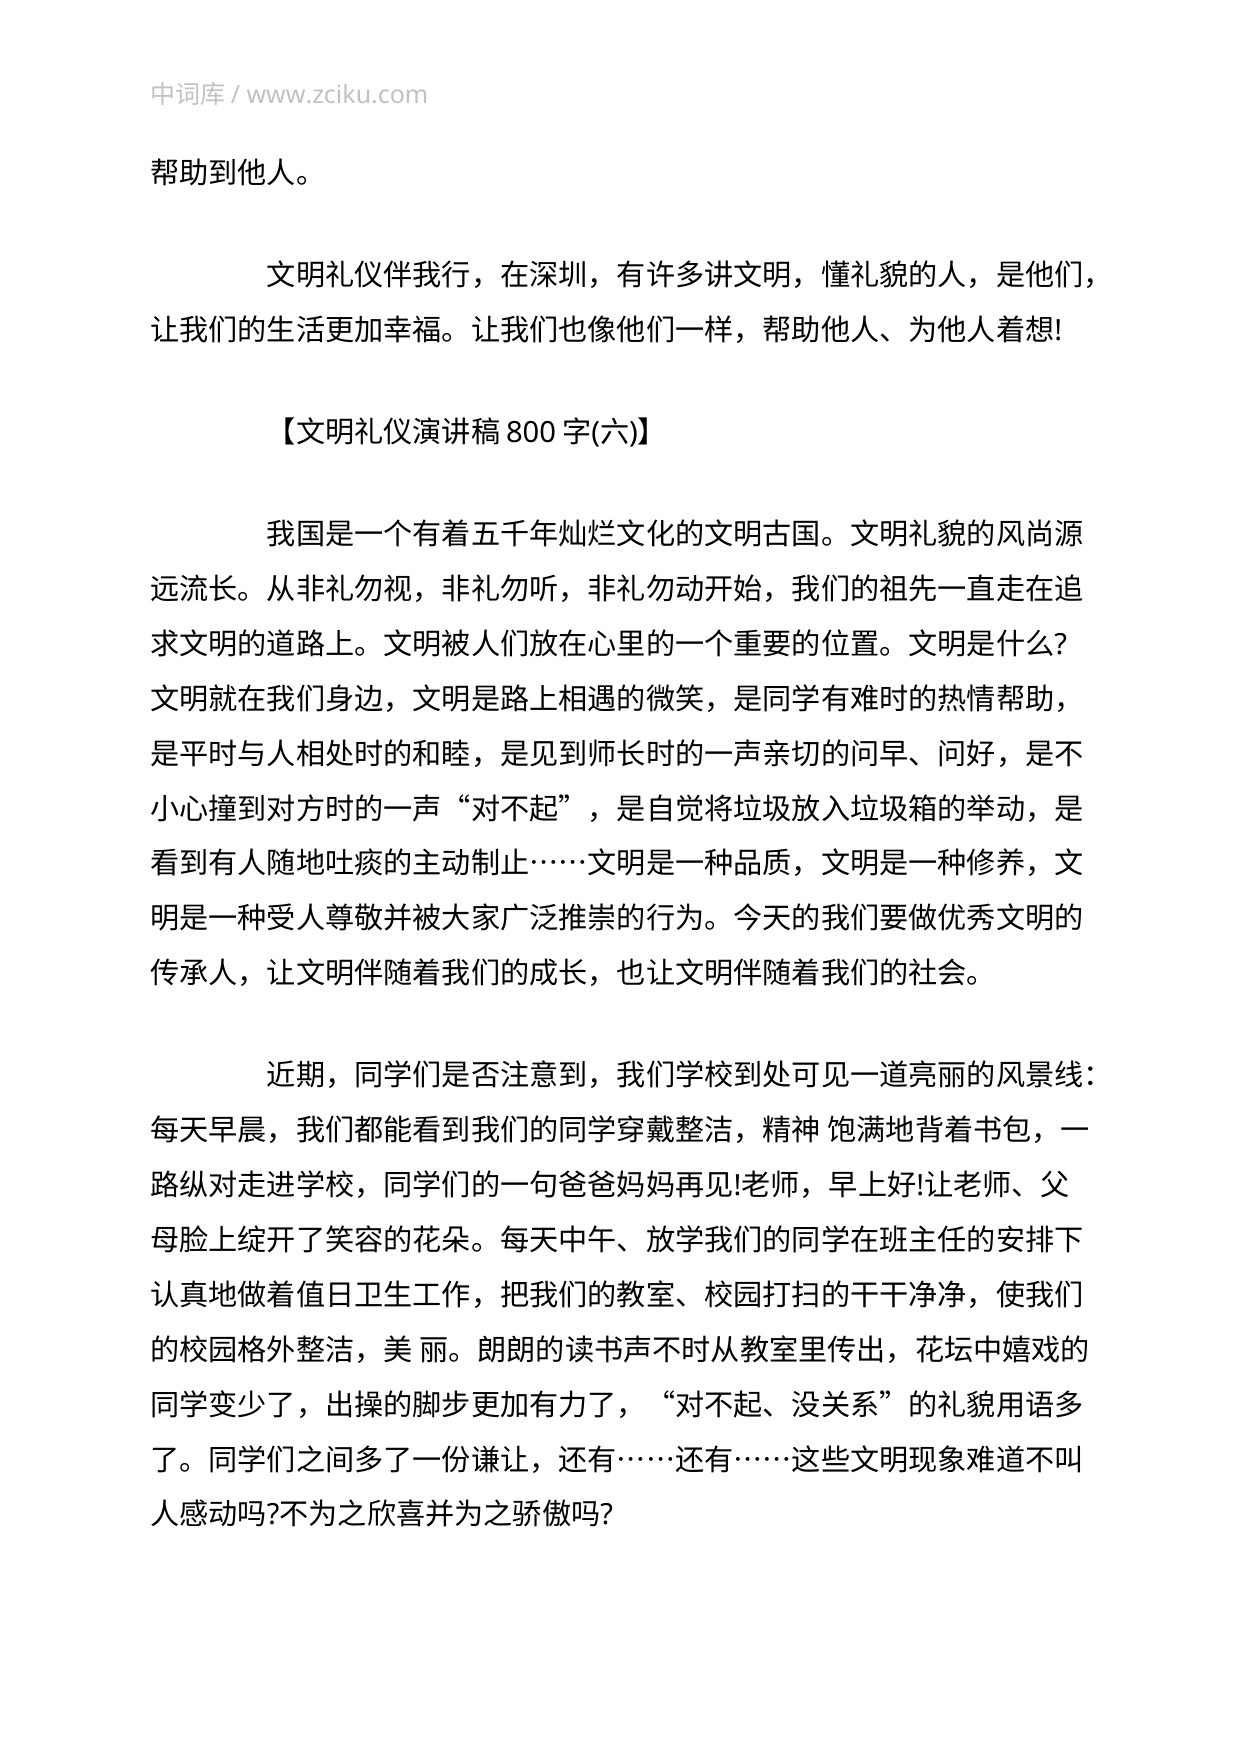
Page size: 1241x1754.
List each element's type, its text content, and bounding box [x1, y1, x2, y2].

text 近期，同学们是否注意到，我们学校到处可见一道亮丽的风景线：每天早晨，我们都能看到我们的同学穿戴整洁，精神 饱满地背着书包，一路纵对走进学校，同学们的一句爸爸妈妈再见!老师，早上好!让老师、父母脸上绽开了笑容的花朵。每天中午、放学我们的同学在班主任的安排下认真地做着值日卫生工作，把我们的教室、校园打扫的干干净净，使我们的校园格外整洁，美 丽。朗朗的读书声不时从教室里传出，花坛中嬉戏的同学变少了，出操的脚步更加有力了，“对不起、没关系”的礼貌用语多了。同学们之间多了一份谦让，还有……还有……这些文明现象难道不叫人感动吗?不为之欣喜并为之骄傲吗? [150, 1052, 1090, 1533]
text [150, 150, 1090, 192]
text 我国是一个有着五千年灿烂文化的文明古国。文明礼貌的风尚源远流长。从非礼勿视，非礼勿听，非礼勿动开始，我们的祖先一直走在追求文明的道路上。文明被人们放在心里的一个重要的位置。文明是什么?文明就在我们身边，文明是路上相遇的微笑，是同学有难时的热情帮助，是平时与人相处时的和睦，是见到师长时的一声亲切的问早、问好，是不小心撞到对方时的一声“对不起”，是自觉将垃圾放入垃圾箱的举动，是看到有人随地吐痰的主动制止……文明是一种品质，文明是一种修养，文明是一种受人尊敬并被大家广泛推崇的行为。今天的我们要做优秀文明的传承人，让文明伴随着我们的成长，也让文明伴随着我们的社会。 [150, 511, 1090, 992]
text 【文明礼仪演讲稿800字(六)】 [150, 409, 1090, 451]
text 文明礼仪伴我行，在深圳，有许多讲文明，懂礼貌的人，是他们，让我们的生活更加幸福。让我们也像他们一样，帮助他人、为他人着想! [150, 252, 1090, 349]
